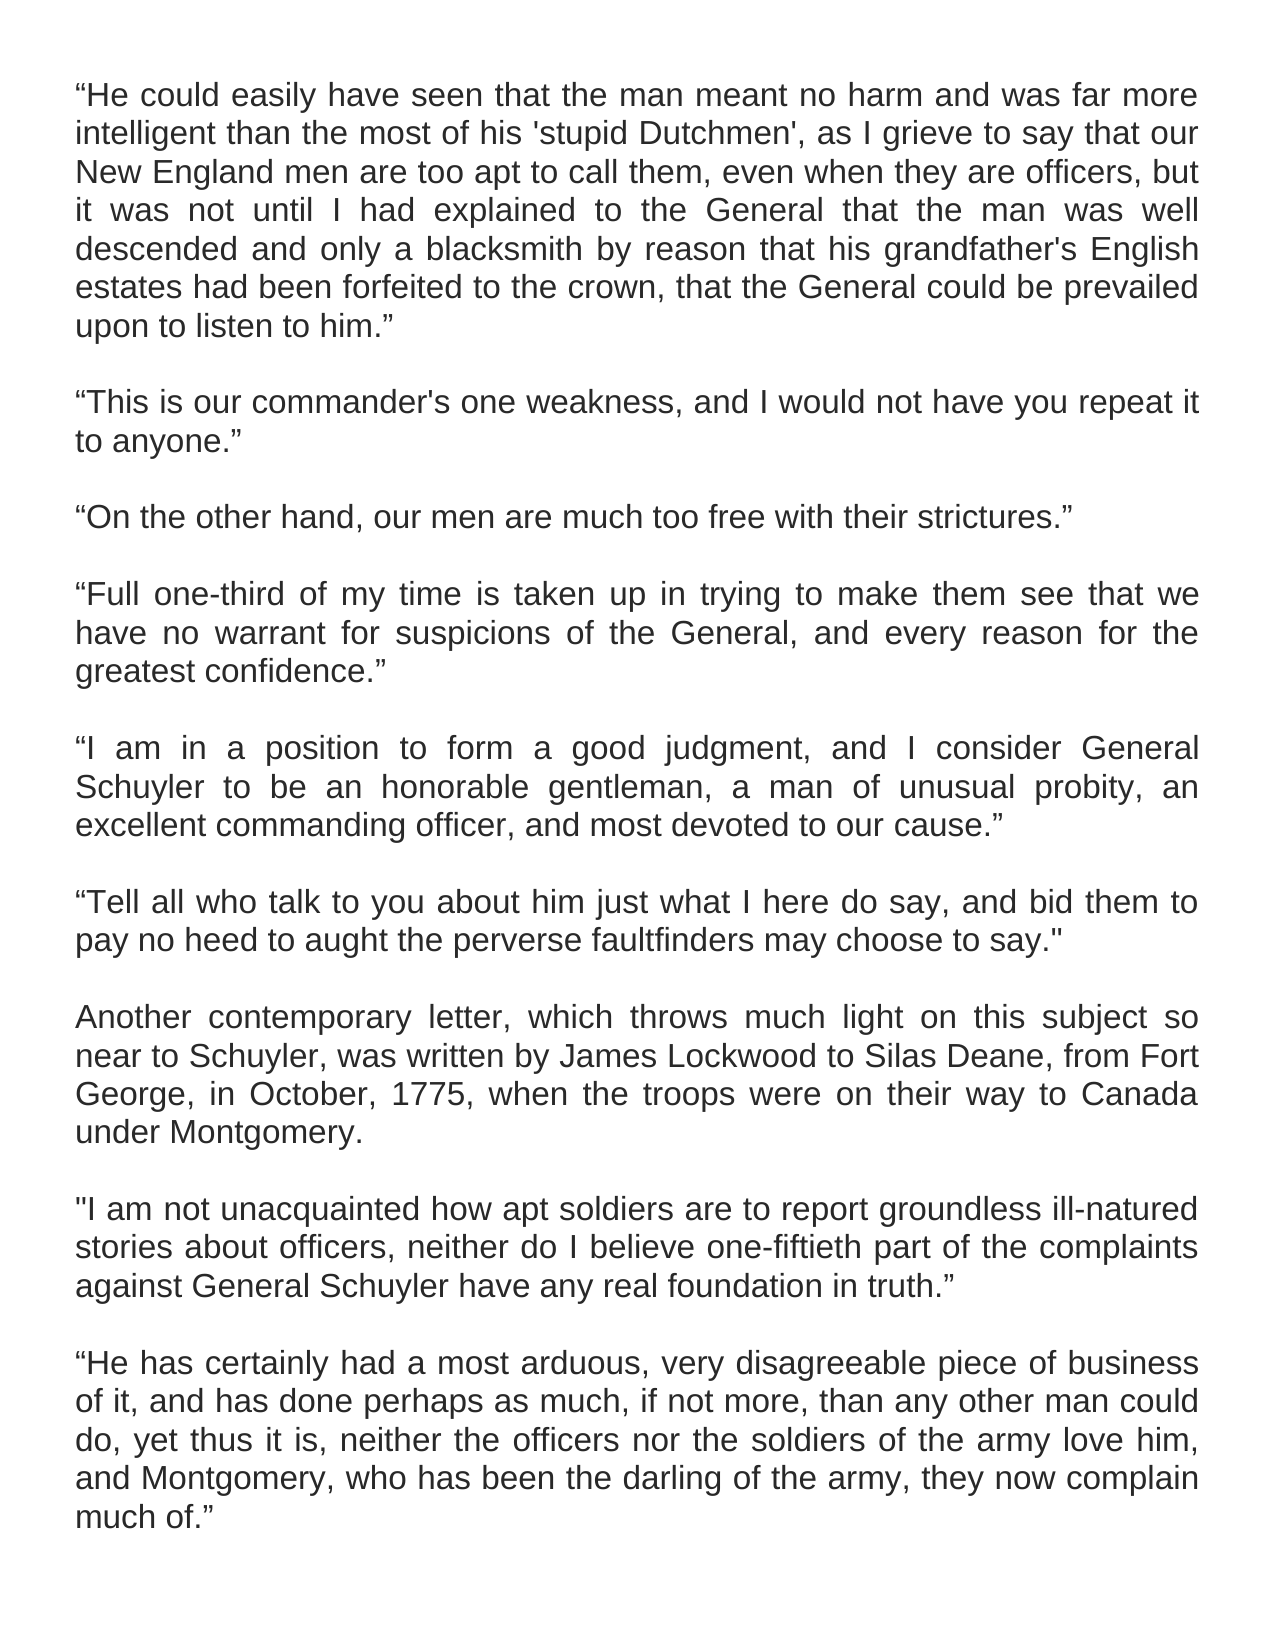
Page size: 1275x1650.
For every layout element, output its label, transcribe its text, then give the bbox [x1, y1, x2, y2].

text "I am not unacquainted how apt soldiers are to report groundless ill-natured stories about officers, neither do I believe one-fiftieth part of the complaints against General Schuyler have any real foundation in truth.” [75, 1189, 1200, 1304]
text Another contemporary letter, which throws much light on this subject so near to Schuyler, was written by James Lockwood to Silas Deane, from Fort George, in October, 1775, when the troops were on their way to Canada under Montgomery. [75, 997, 1200, 1151]
text “Tell all who talk to you about him just what I here do say, and bid them to pay no heed to aught the perverse faultfinders may choose to say." [75, 882, 1200, 959]
text “On the other hand, our men are much too free with their strictures.” [75, 498, 1212, 536]
text “He could easily have seen that the man meant no harm and was far more intelligent than the most of his 'stupid Dutchmen', as I grieve to say that our New England men are too apt to call them, even when they are officers, but it was not until I had explained to the General that the man was well descended and only a blacksmith by reason that his grandfather's English estates had been forfeited to the crown, that the General could be prevailed upon to listen to him.” [75, 75, 1200, 344]
text “I am in a position to form a good judgment, and I consider General Schuyler to be an honorable gentleman, a man of unusual probity, an excellent commanding officer, and most devoted to our cause.” [75, 728, 1200, 844]
text “Full one-third of my time is taken up in trying to make them see that we have no warrant for suspicions of the General, and every reason for the greatest confidence.” [75, 574, 1200, 690]
text “He has certainly had a most arduous, very disagreeable piece of business of it, and has done perhaps as much, if not more, than any other man could do, yet thus it is, neither the officers nor the soldiers of the army love him, and Montgomery, who has been the darling of the army, they now complain much of.” [75, 1343, 1200, 1535]
text “This is our commander's one weakness, and I would not have you repeat it to anyone.” [75, 382, 1200, 459]
